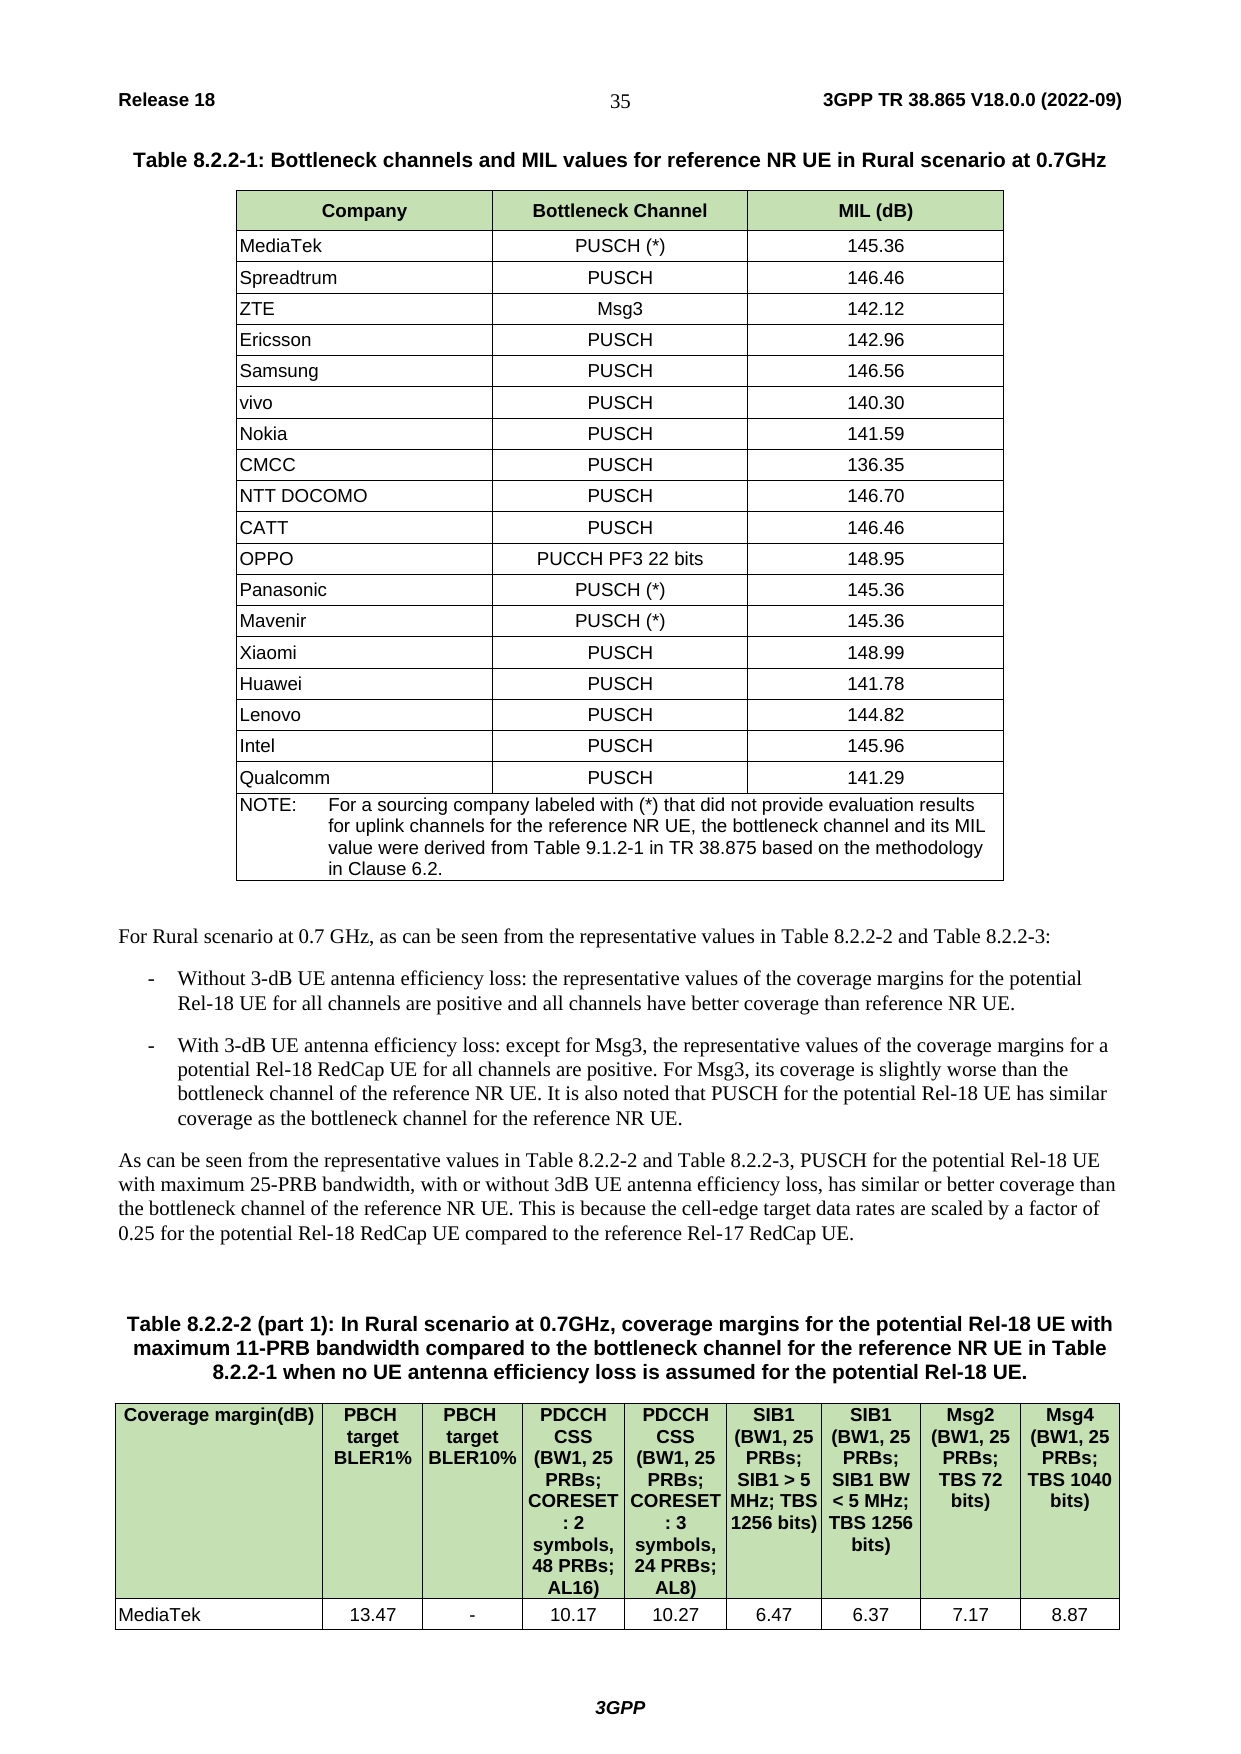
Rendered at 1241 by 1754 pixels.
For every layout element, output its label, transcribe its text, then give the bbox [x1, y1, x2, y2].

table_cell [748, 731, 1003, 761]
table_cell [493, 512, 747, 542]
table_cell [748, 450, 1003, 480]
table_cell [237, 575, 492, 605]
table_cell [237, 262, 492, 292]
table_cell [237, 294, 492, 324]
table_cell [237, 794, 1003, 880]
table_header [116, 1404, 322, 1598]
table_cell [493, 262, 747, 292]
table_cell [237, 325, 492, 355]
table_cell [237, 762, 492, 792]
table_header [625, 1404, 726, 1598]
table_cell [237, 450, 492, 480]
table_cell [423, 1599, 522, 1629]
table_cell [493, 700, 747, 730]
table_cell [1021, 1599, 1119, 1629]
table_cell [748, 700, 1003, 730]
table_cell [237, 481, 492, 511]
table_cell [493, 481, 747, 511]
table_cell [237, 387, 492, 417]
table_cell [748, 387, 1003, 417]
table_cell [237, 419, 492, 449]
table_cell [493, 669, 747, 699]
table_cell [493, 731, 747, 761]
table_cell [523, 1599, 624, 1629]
text Table 8.2.2-1: Bottleneck channels and MIL values for reference NR UE in Rural scenario at 0.7GHz [118, 147, 1122, 171]
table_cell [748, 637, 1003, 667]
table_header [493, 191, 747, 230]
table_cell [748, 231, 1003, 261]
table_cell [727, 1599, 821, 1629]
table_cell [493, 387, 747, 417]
text - With 3-dB UE antenna efficiency loss: except for Msg3, the representative values of the coverage margins for a potential Rel-18 RedCap UE for all channels are positive. For Msg3, its coverage is slightly worse than the bottleneck channel of the reference NR UE. It is also noted that PUSCH for the potential Rel-18 UE has similar coverage as the bottleneck channel for the reference NR UE. [148, 1033, 1122, 1129]
text Table 8.2.2-2 (part 1): In Rural scenario at 0.7GHz, coverage margins for the potential Rel-18 UE with maximum 11-PRB bandwidth compared to the bottleneck channel for the reference NR UE in Table 8.2.2-1 when no UE antenna efficiency loss is assumed for the potential Rel-18 UE. [118, 1312, 1122, 1384]
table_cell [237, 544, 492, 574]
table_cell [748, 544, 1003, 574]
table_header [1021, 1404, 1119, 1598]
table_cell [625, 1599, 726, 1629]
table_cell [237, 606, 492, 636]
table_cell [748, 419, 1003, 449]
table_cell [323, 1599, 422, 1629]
text - Without 3-dB UE antenna efficiency loss: the representative values of the coverage margins for the potential Rel-18 UE for all channels are positive and all channels have better coverage than reference NR UE. [148, 966, 1122, 1014]
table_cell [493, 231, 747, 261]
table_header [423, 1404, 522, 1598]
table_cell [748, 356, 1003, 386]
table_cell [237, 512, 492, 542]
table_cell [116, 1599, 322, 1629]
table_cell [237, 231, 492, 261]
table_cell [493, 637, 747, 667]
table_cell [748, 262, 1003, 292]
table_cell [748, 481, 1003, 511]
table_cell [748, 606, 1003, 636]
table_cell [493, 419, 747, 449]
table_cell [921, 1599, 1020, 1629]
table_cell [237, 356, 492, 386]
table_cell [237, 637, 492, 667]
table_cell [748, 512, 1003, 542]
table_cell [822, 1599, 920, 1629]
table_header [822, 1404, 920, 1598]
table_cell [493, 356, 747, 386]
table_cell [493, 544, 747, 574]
text For Rural scenario at 0.7 GHz, as can be seen from the representative values in Table 8.2.2-2 and Table 8.2.2-3: [118, 923, 1122, 948]
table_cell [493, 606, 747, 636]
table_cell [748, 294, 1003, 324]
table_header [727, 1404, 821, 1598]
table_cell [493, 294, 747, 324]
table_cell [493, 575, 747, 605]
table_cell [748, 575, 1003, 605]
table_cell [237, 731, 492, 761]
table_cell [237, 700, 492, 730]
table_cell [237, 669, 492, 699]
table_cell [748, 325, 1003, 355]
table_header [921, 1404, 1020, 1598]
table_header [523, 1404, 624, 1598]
text As can be seen from the representative values in Table 8.2.2-2 and Table 8.2.2-3, PUSCH for the potential Rel-18 UE with maximum 25-PRB bandwidth, with or without 3dB UE antenna efficiency loss, has similar or better coverage than the bottleneck channel of the reference NR UE. This is because the cell-edge target data rates are scaled by a factor of 0.25 for the potential Rel-18 RedCap UE compared to the reference Rel-17 RedCap UE. [118, 1148, 1122, 1244]
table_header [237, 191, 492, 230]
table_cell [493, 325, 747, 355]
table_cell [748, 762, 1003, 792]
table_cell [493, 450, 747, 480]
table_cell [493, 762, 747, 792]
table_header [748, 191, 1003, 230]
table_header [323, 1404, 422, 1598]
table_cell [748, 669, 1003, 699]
